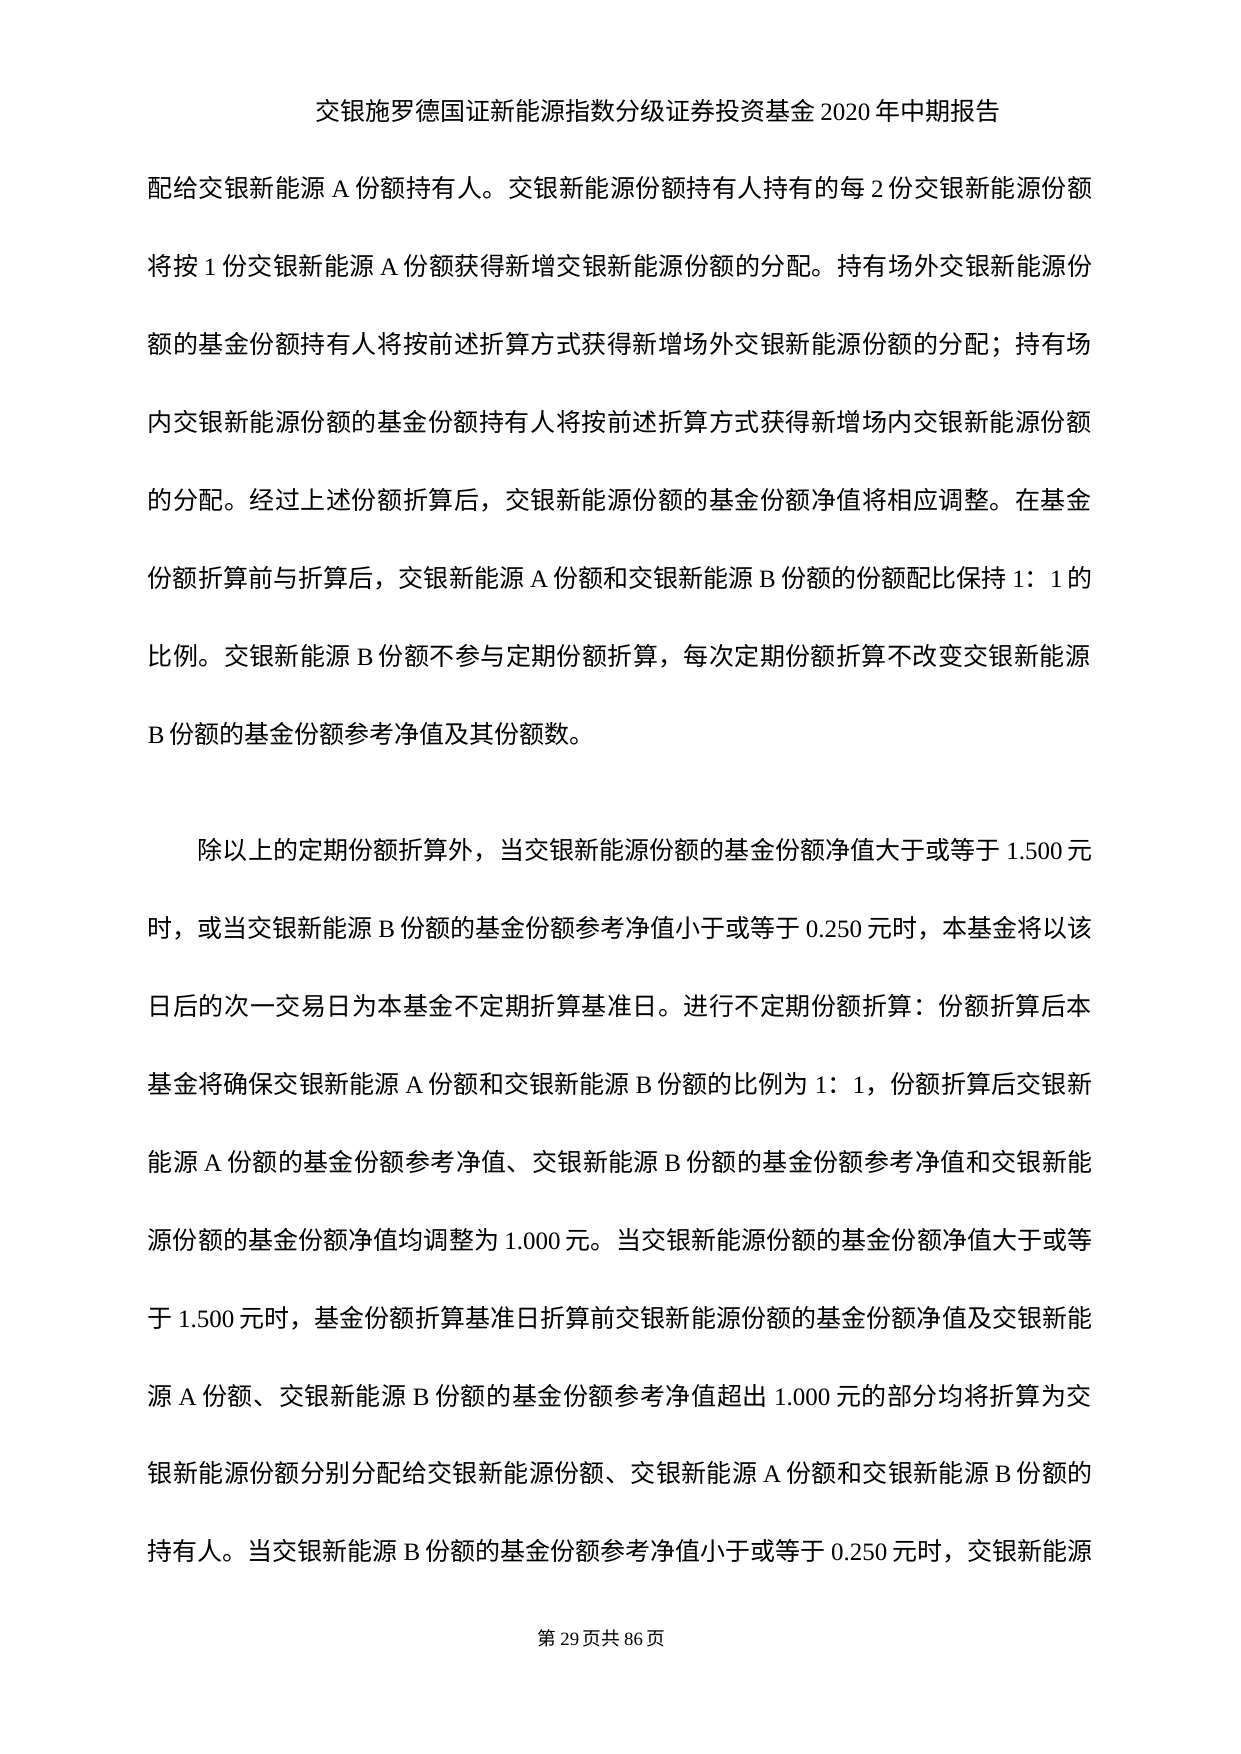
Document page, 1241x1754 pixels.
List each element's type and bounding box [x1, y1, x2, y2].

text [148, 154, 1092, 765]
text [148, 816, 1092, 1582]
